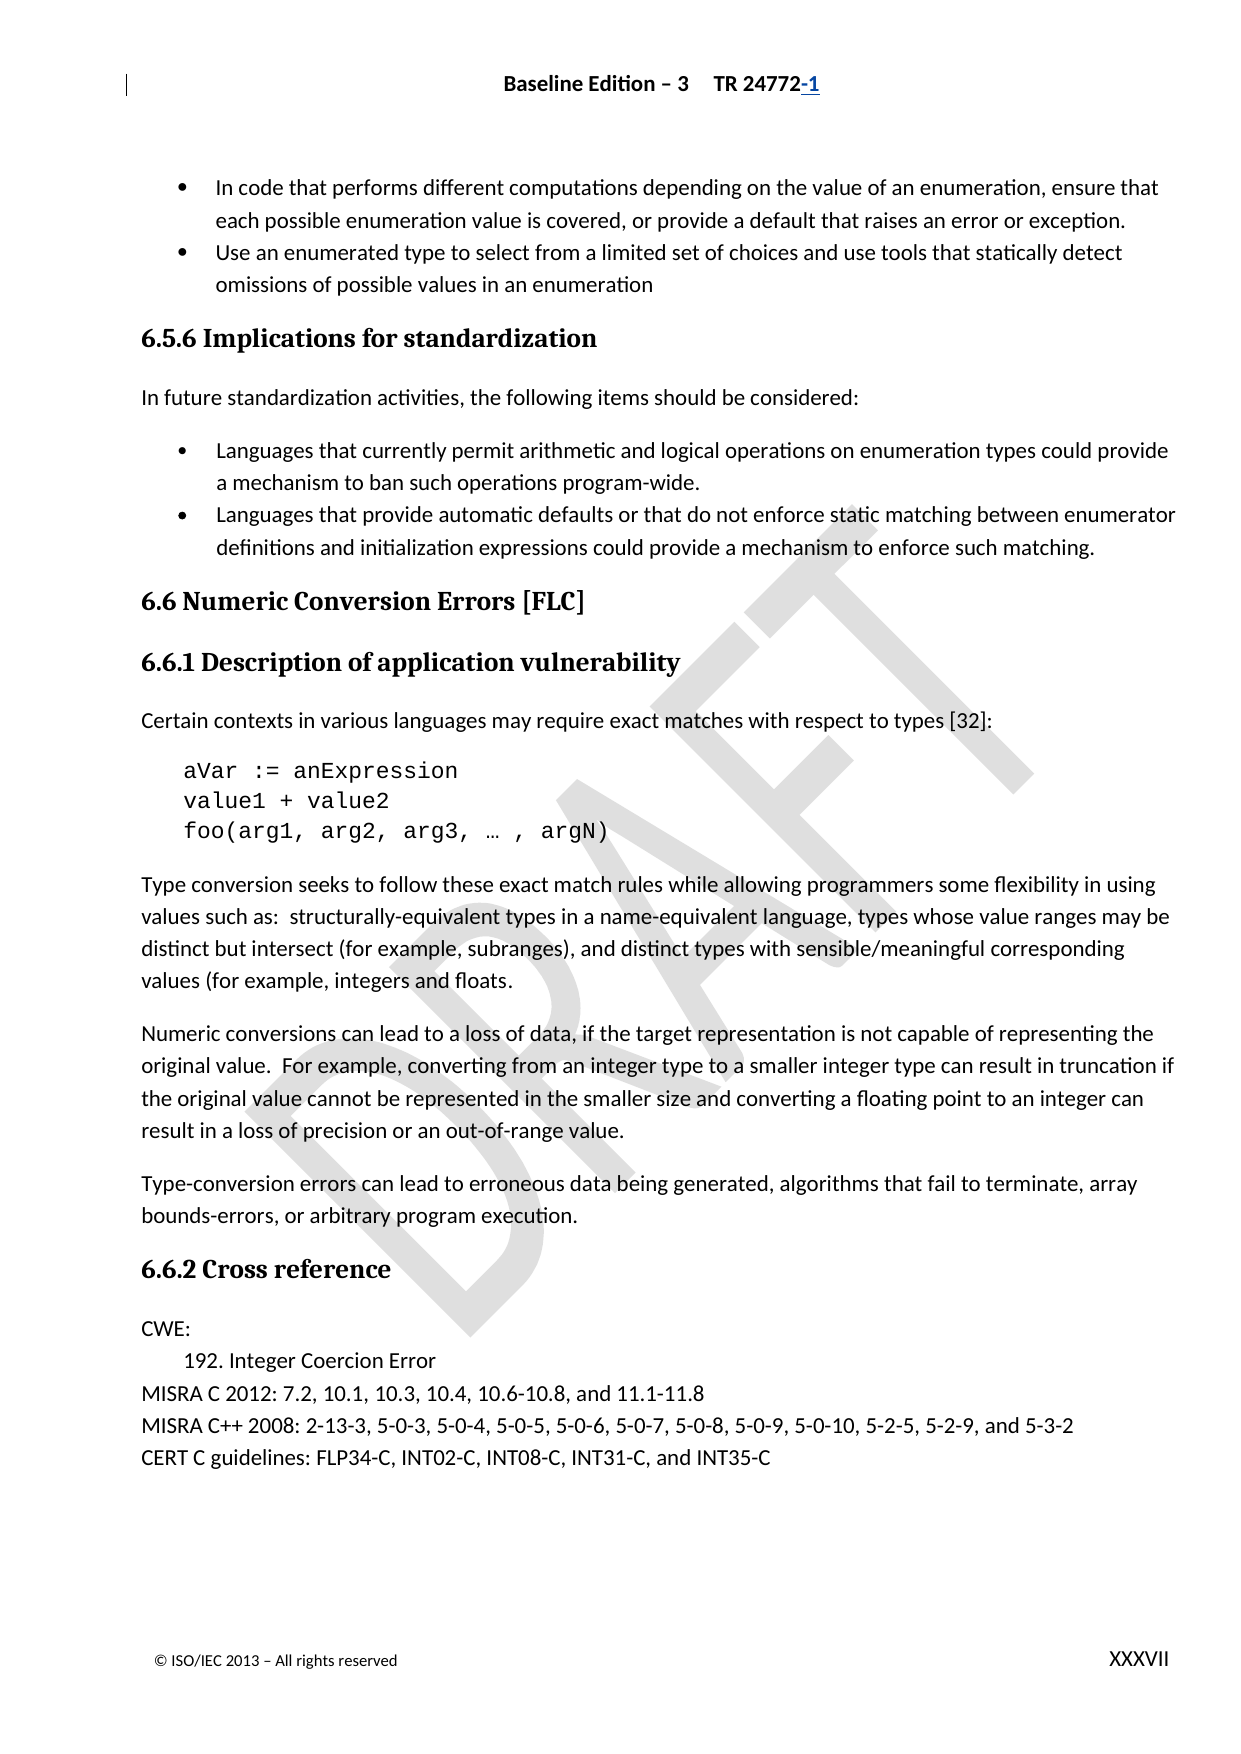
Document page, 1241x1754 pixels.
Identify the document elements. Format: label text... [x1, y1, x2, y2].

text Numeric conversions can lead to a loss of data, if the target representation is not capable of representing the original value. For example, converting from an integer type to a smaller integer type can result in truncation if the original value cannot be represented in the smaller size and converting a floating point to an integer can result in a loss of precision or an out-of-range value. [141, 1019, 1182, 1144]
text aVar := anExpression [183, 760, 1182, 786]
text Type-conversion errors can lead to erroneous data being generated, algorithms that fail to terminate, array bounds-errors, or arbitrary program execution. [141, 1169, 1182, 1229]
list Languages that provide automatic defaults or that do not enforce static matching between enumerator definitions and initialization expressions could provide a mechanism to enforce such matching. [178, 501, 1182, 561]
text Certain contexts in various languages may require exact matches with respect to types [32]: [141, 707, 1182, 735]
list Use an enumerated type to select from a limited set of choices and use tools that statically detect omissions of possible values in an enumeration [178, 238, 1182, 298]
subtitle 6.5.6 Implications for standardization [141, 323, 1182, 354]
text CWE: [141, 1314, 1182, 1342]
list Languages that currently permit arithmetic and logical operations on enumeration types could provide a mechanism to ban such operations program-wide. [178, 436, 1182, 496]
text MISRA C++ 2008: 2-13-3, 5-0-3, 5-0-4, 5-0-5, 5-0-6, 5-0-7, 5-0-8, 5-0-9, 5-0-10, 5-2-5, 5-2-9, and 5-3-2 [141, 1411, 1182, 1439]
text value1 + value2 [183, 789, 1182, 815]
text Type conversion seeks to follow these exact match rules while allowing programmers some flexibility in using values such as: structurally-equivalent types in a name-equivalent language, types whose value ranges may be distinct but intersect (for example, subranges), and distinct types with sensible/meaningful corresponding values (for example, integers and floats. [141, 870, 1182, 994]
text CERT C guidelines: FLP34-C, INT02-C, INT08-C, INT31-C, and INT35-C [141, 1443, 1182, 1471]
list In code that performs different computations depending on the value of an enumeration, ensure that each possible enumeration value is covered, or provide a default that raises an error or exception. [178, 173, 1182, 234]
subtitle 6.6.2 Cross reference [141, 1254, 1182, 1285]
text foo(arg1, arg2, arg3, … , argN) [183, 819, 1182, 845]
text 192. Integer Coercion Error [183, 1347, 1182, 1374]
subtitle 6.6.1 Description of application vulnerability [141, 647, 1182, 678]
subtitle 6.6 Numeric Conversion Errors [FLC] [141, 586, 1182, 617]
text MISRA C 2012: 7.2, 10.1, 10.3, 10.4, 10.6-10.8, and 11.1-11.8 [141, 1379, 1182, 1407]
text In future standardization activities, the following items should be considered: [141, 383, 1182, 411]
